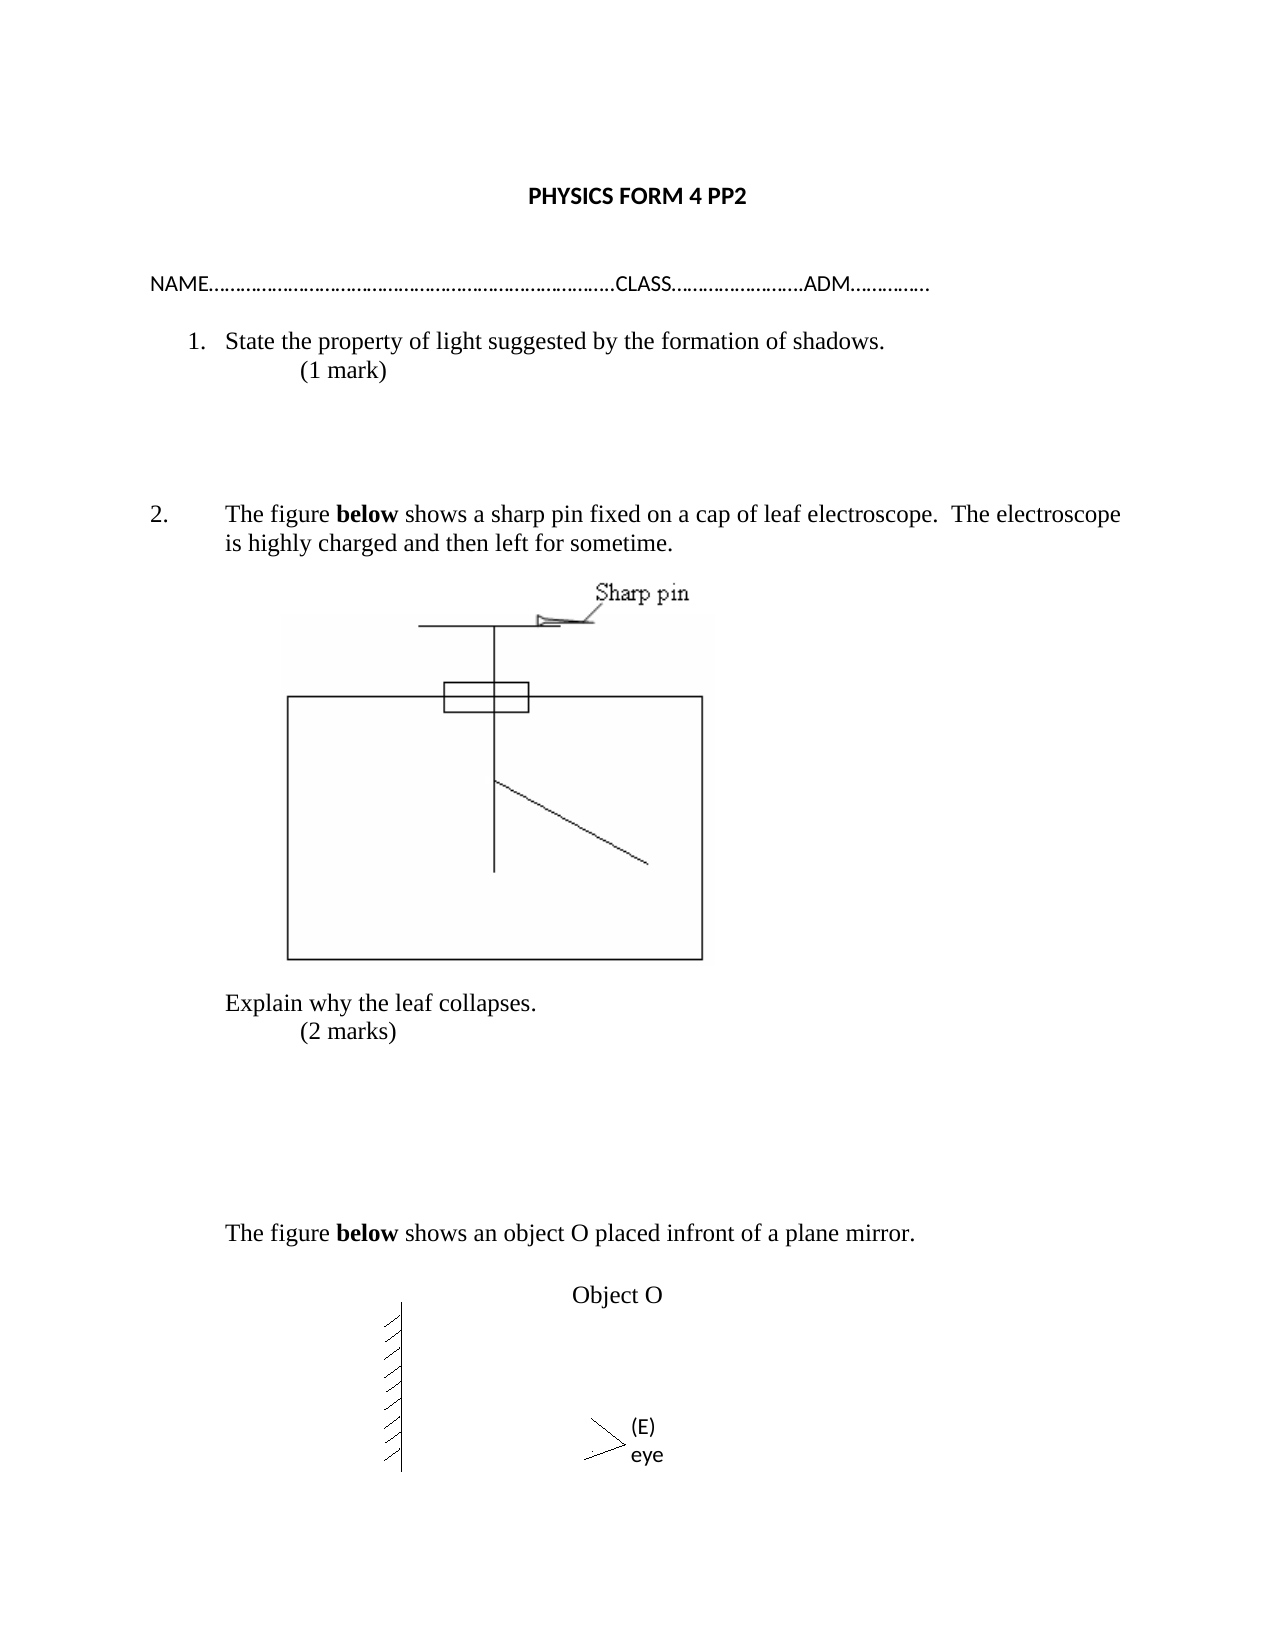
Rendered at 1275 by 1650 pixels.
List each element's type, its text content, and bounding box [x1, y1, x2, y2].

list State the property of light suggested by the formation of shadows. (1 mark) [187, 326, 1125, 384]
picture [281, 574, 722, 970]
text PHYSICS FORM 4 PP2 [150, 181, 1125, 211]
text Explain why the leaf collapses. (2 marks) [150, 988, 1125, 1045]
text The figure below shows an object O placed infront of a plane mirror. [150, 1218, 1125, 1246]
text 2. The figure below shows a sharp pin fixed on a cap of leaf electroscope. The electroscope is highly charged and then left for sometime. [150, 499, 1125, 556]
text NAME…………………………………………………………………..CLASS…………………….ADM…………… [150, 269, 1125, 298]
